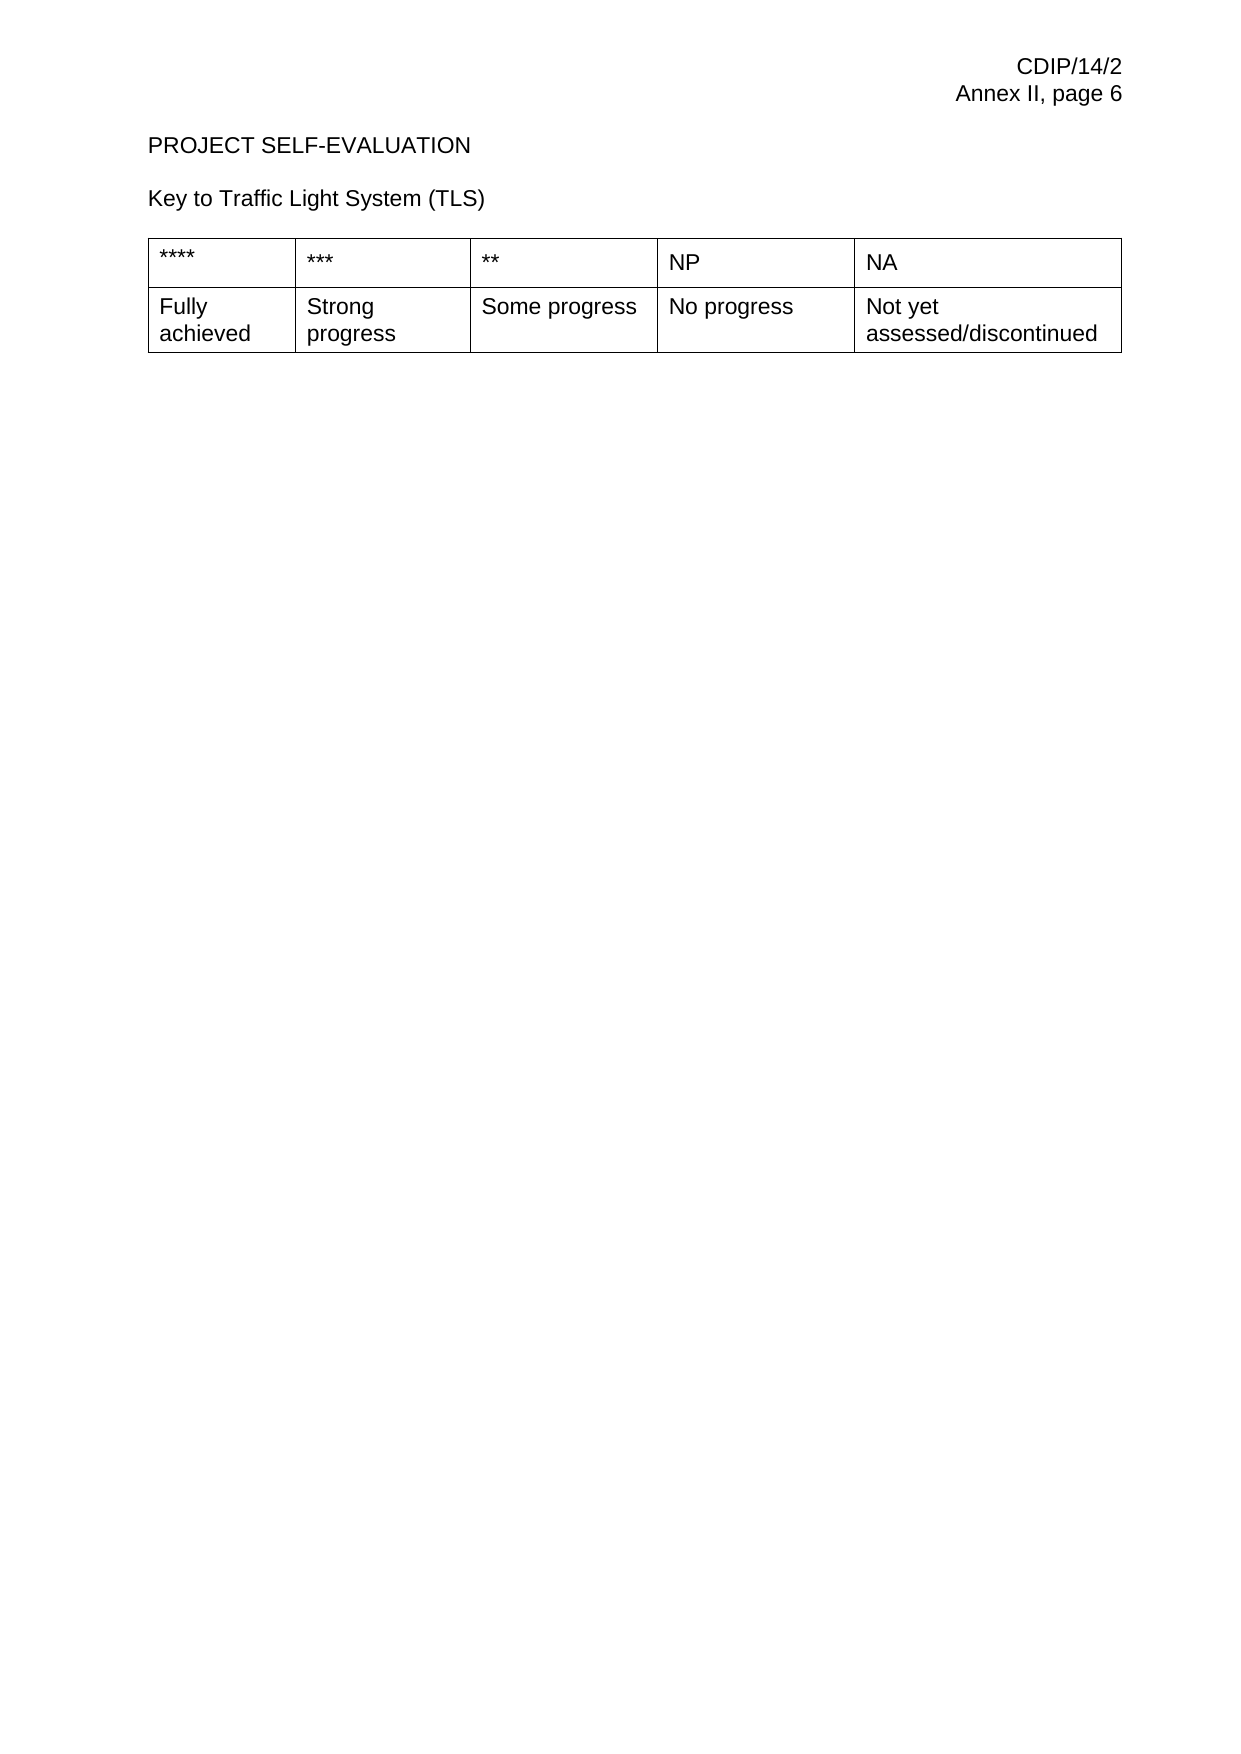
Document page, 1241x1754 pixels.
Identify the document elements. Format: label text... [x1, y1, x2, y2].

table_header Key to Traffic Light System (TLS) [136, 132, 1134, 379]
